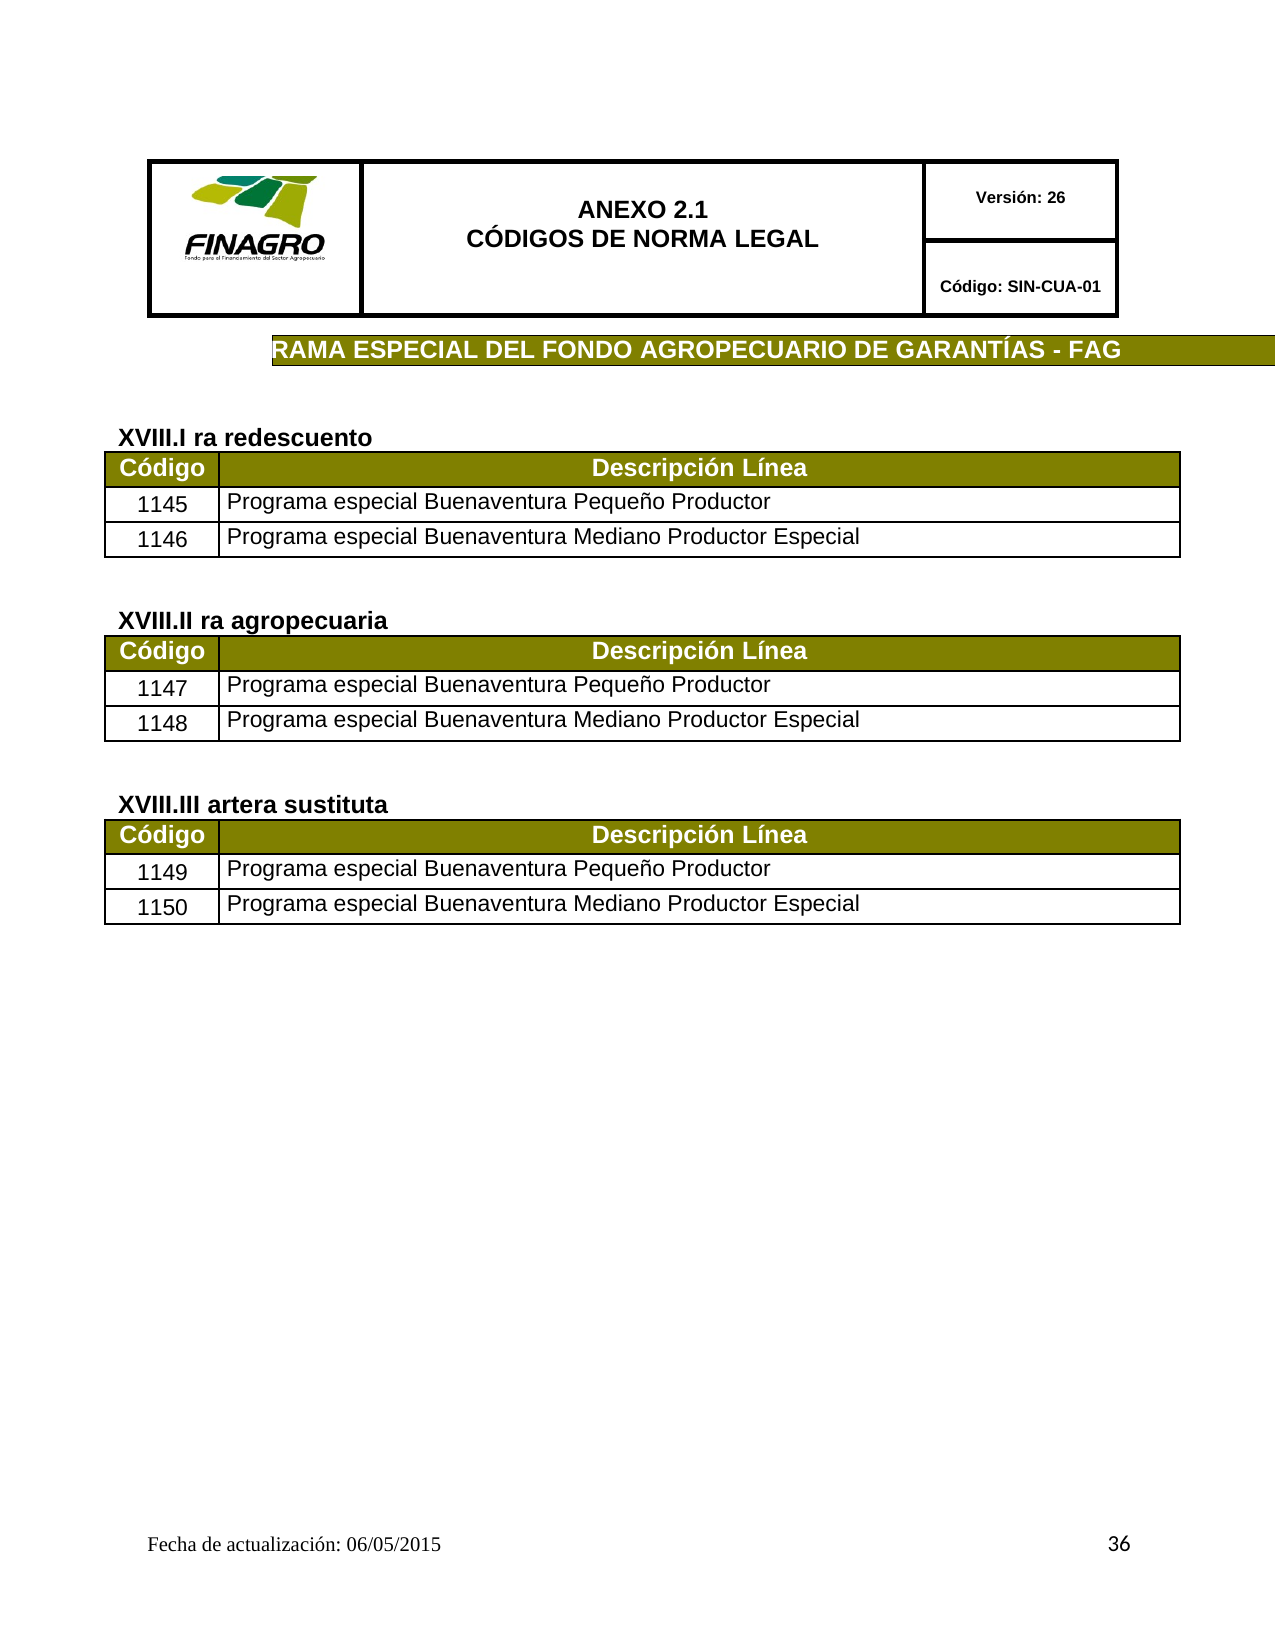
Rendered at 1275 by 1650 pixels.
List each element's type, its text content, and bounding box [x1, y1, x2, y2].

table_header Versión: 26 [926, 164, 1115, 238]
table_header Código [106, 821, 218, 853]
table_cell 1145 [106, 488, 218, 521]
list artera sustituta [118, 790, 1194, 818]
table_cell 1147 [106, 672, 218, 705]
table_header ANEXO 2.1 CÓDIGOS DE NORMA LEGAL [364, 164, 922, 313]
table_cell Programa especial Buenaventura Mediano Productor Especial [220, 707, 1179, 740]
table_header Descripción Línea [220, 821, 1179, 853]
list ra agropecuaria [118, 606, 1194, 635]
table_cell 1146 [106, 523, 218, 556]
table_header Descripción Línea [220, 453, 1179, 486]
table_cell 1150 [106, 890, 218, 923]
table_header [152, 164, 359, 313]
table_cell 1149 [106, 855, 218, 888]
table_header Descripción Línea [220, 637, 1179, 670]
table_cell Programa especial Buenaventura Pequeño Productor [220, 488, 1179, 521]
table_cell Programa especial Buenaventura Mediano Productor Especial [220, 890, 1179, 923]
table_header Código [106, 453, 218, 486]
table_cell Código: SIN-CUA-01 [926, 243, 1115, 313]
table_header Código [106, 637, 218, 670]
table_cell Programa especial Buenaventura Mediano Productor Especial [220, 523, 1179, 556]
table_cell Programa especial Buenaventura Pequeño Productor [220, 672, 1179, 705]
table_cell 1148 [106, 707, 218, 740]
table_cell Programa especial Buenaventura Pequeño Productor [220, 855, 1179, 888]
list ra redescuento [118, 422, 1194, 451]
picture [179, 176, 328, 265]
